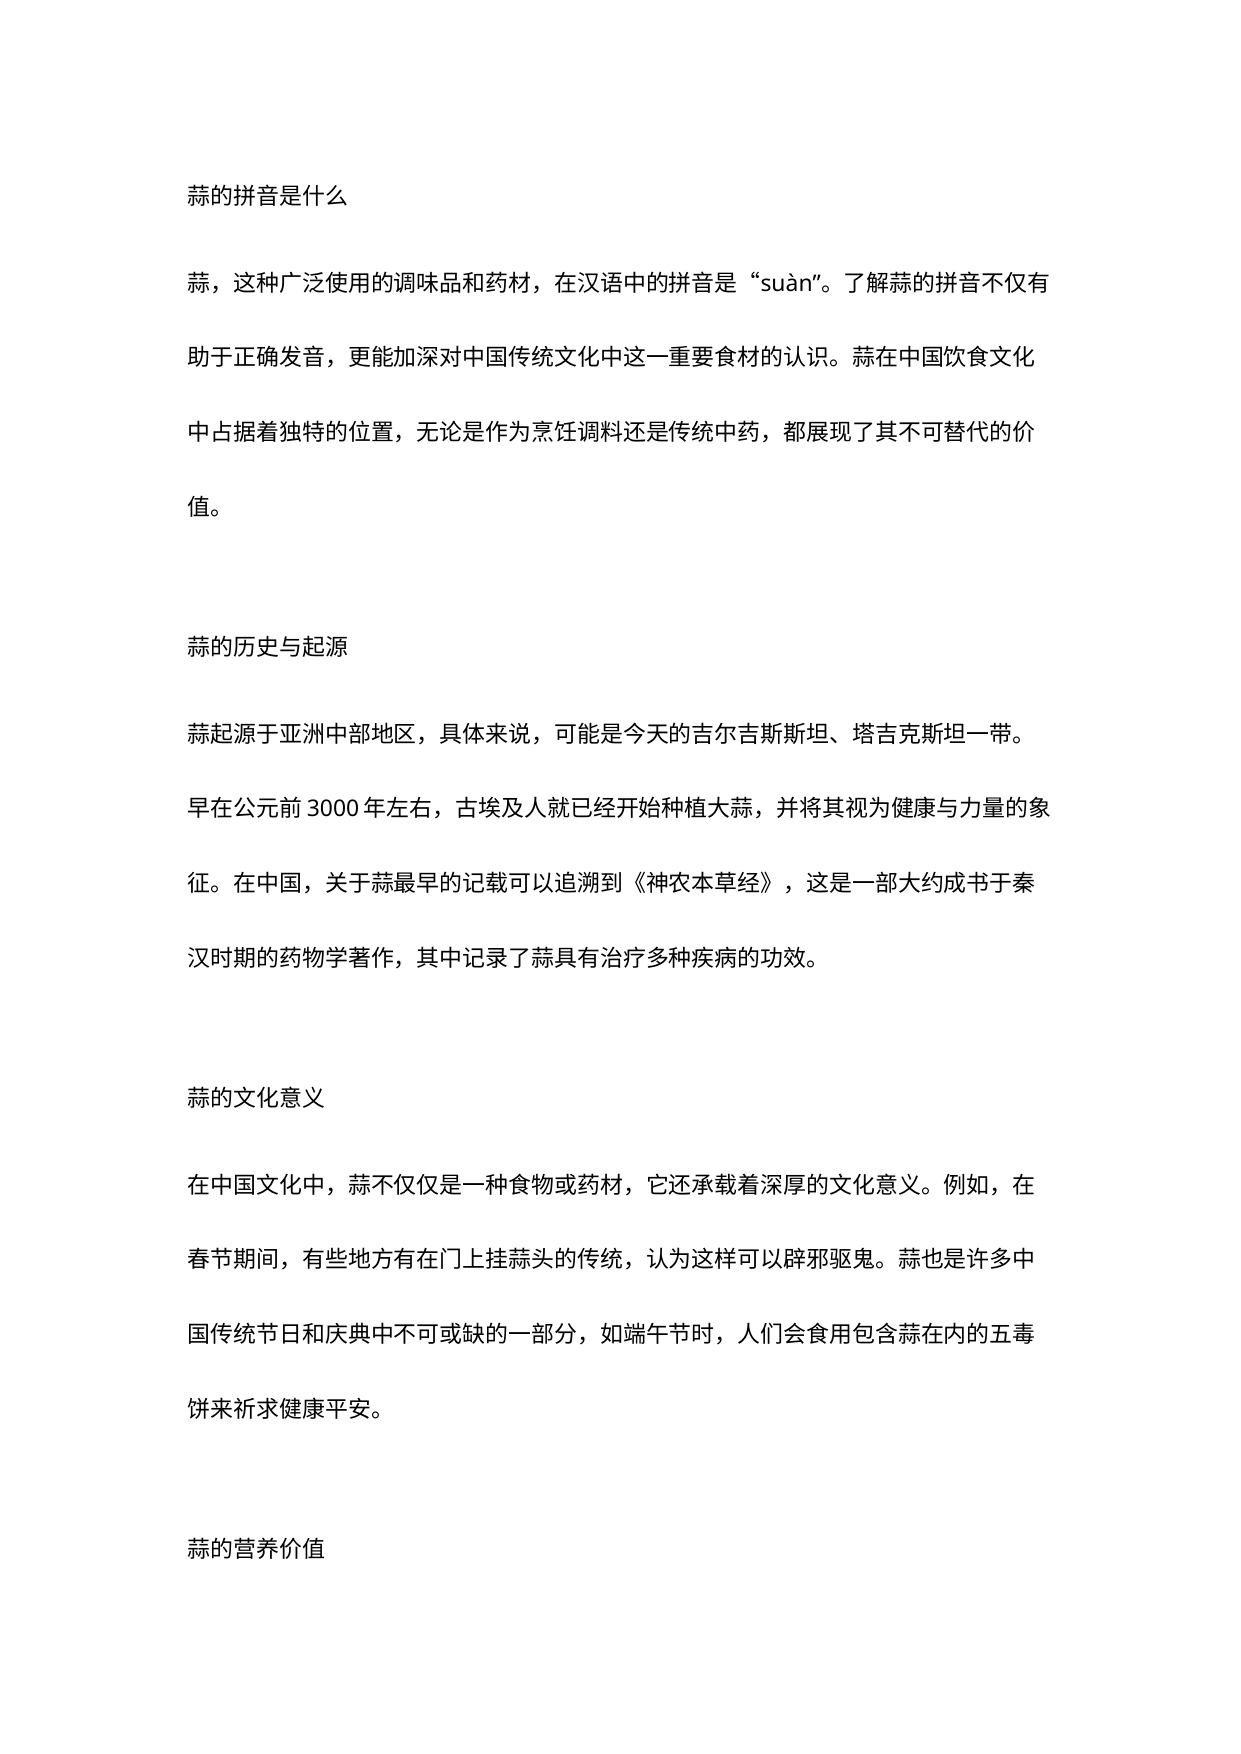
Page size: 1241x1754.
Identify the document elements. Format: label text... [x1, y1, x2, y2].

text 蒜的文化意义 [187, 1064, 1053, 1129]
text 蒜，这种广泛使用的调味品和药材，在汉语中的拼音是“suàn”。了解蒜的拼音不仅有助于正确发音，更能加深对中国传统文化中这一重要食材的认识。蒜在中国饮食文化中占据着独特的位置，无论是作为烹饪调料还是传统中药，都展现了其不可替代的价值。 [187, 248, 1053, 538]
text 在中国文化中，蒜不仅仅是一种食物或药材，它还承载着深厚的文化意义。例如，在春节期间，有些地方有在门上挂蒜头的传统，认为这样可以辟邪驱鬼。蒜也是许多中国传统节日和庆典中不可或缺的一部分，如端午节时，人们会食用包含蒜在内的五毒饼来祈求健康平安。 [187, 1151, 1053, 1440]
text 蒜的拼音是什么 [187, 162, 1053, 227]
text 蒜起源于亚洲中部地区，具体来说，可能是今天的吉尔吉斯斯坦、塔吉克斯坦一带。早在公元前3000年左右，古埃及人就已经开始种植大蒜，并将其视为健康与力量的象征。在中国，关于蒜最早的记载可以追溯到《神农本草经》，这是一部大约成书于秦汉时期的药物学著作，其中记录了蒜具有治疗多种疾病的功效。 [187, 699, 1053, 989]
text 蒜的营养价值 [187, 1515, 1053, 1580]
text 蒜的历史与起源 [187, 613, 1053, 678]
